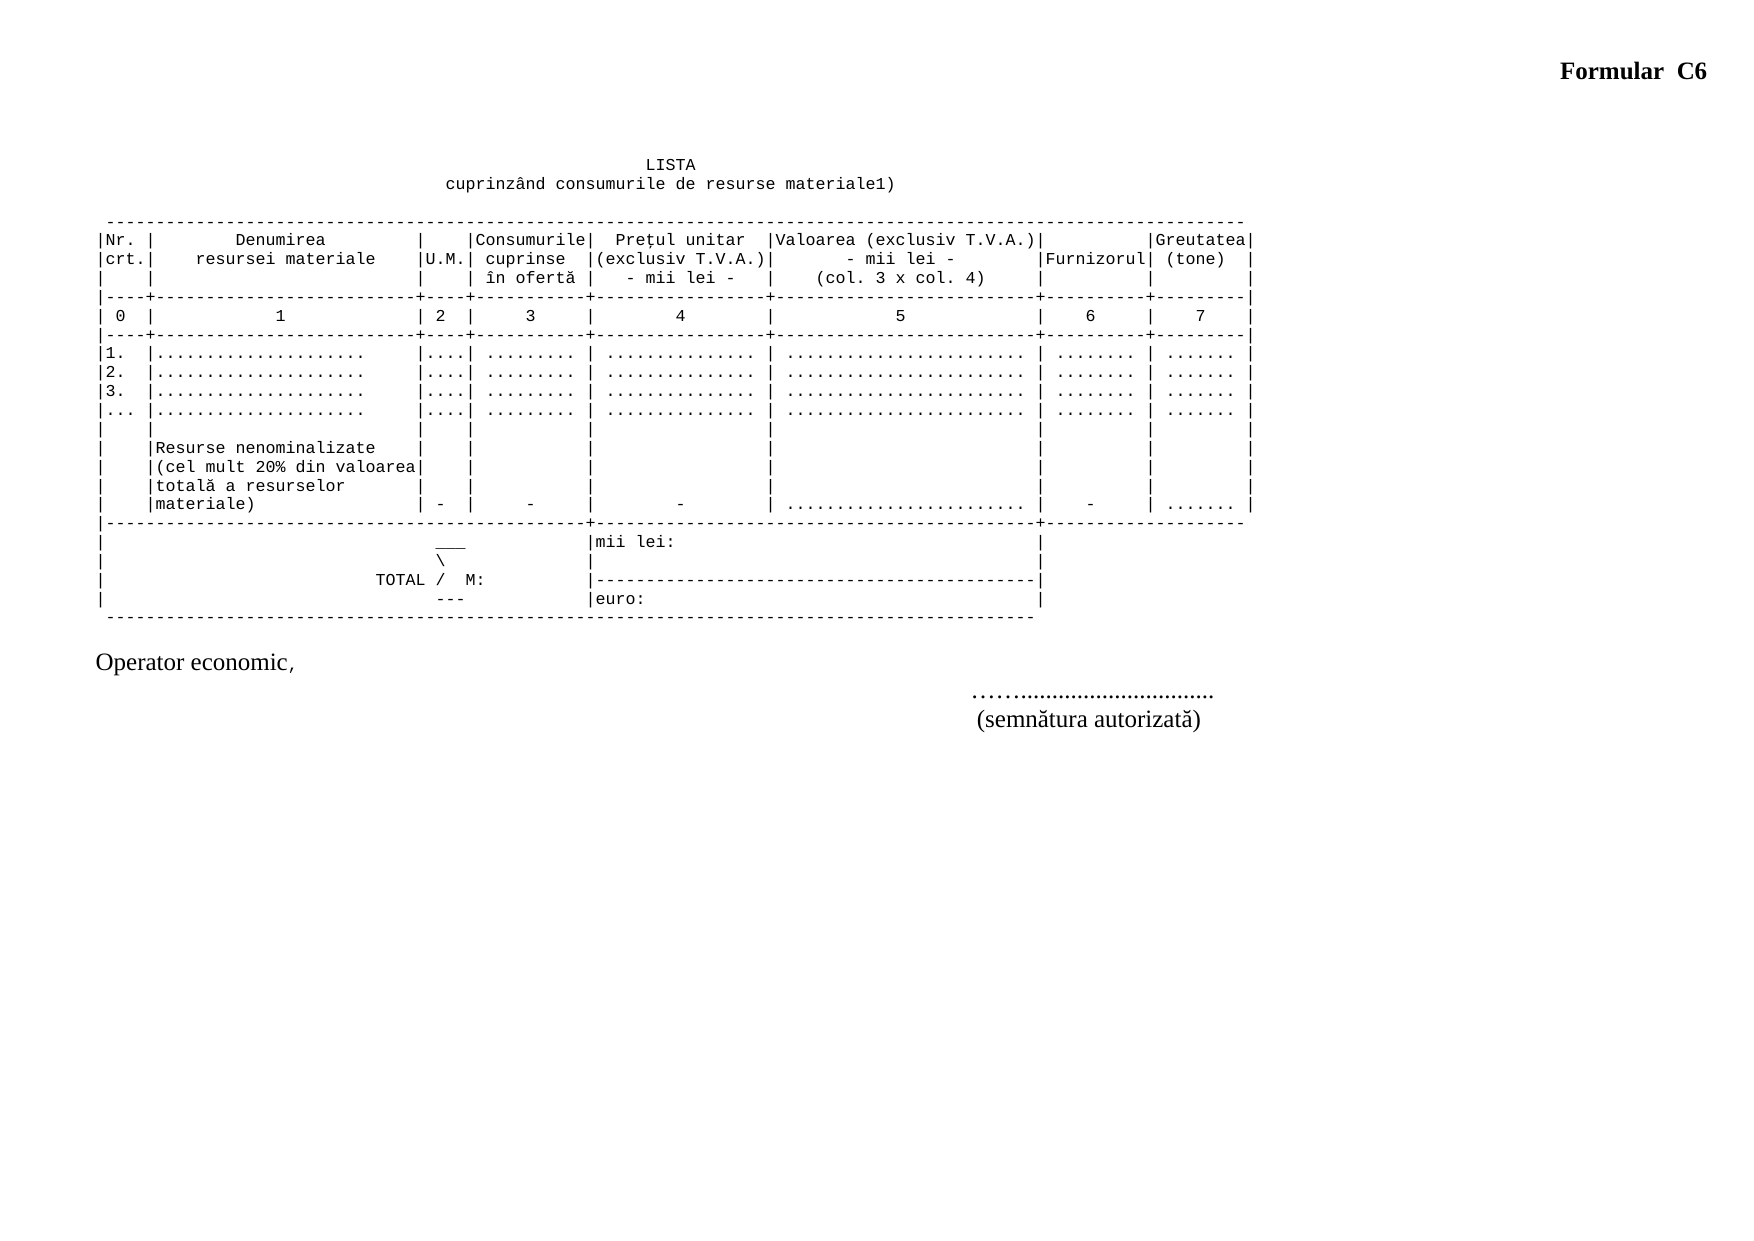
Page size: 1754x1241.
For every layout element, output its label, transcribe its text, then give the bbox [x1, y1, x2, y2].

text (semnătura autorizată) [95, 704, 1707, 733]
text cuprinzând consumurile de resurse materiale1) [95, 175, 1707, 194]
text LISTA [95, 157, 1707, 175]
text | |Resurse nenominalizate | | | | | | | [95, 439, 1707, 458]
text | 0 | 1 | 2 | 3 | 4 | 5 | 6 | 7 | [95, 307, 1707, 326]
text |... |..................... |....| ......... | ............... | ........................ | ........ | ....... | [95, 402, 1707, 421]
text | \ | | [95, 552, 1707, 571]
text |Nr. | Denumirea | |Consumurile| Preţul unitar |Valoarea (exclusiv T.V.A.)| |Greutatea| [95, 232, 1707, 251]
text |1. |..................... |....| ......... | ............... | ........................ | ........ | ....... | [95, 345, 1707, 364]
text | ___ |mii lei: | [95, 534, 1707, 552]
text |------------------------------------------------+--------------------------------------------+-------------------- [95, 515, 1707, 534]
text | |(cel mult 20% din valoarea| | | | | | | [95, 458, 1707, 477]
text ------------------------------------------------------------------------------------------------------------------ [95, 213, 1707, 232]
text | --- |euro: | [95, 590, 1707, 609]
text |3. |..................... |....| ......... | ............... | ........................ | ........ | ....... | [95, 383, 1707, 402]
text | TOTAL / M: |--------------------------------------------| [95, 571, 1707, 590]
text | | | | în ofertă | - mii lei - | (col. 3 x col. 4) | | | [95, 270, 1707, 288]
text --------------------------------------------------------------------------------------------- [95, 609, 1707, 628]
text |2. |..................... |....| ......... | ............... | ........................ | ........ | ....... | [95, 364, 1707, 383]
text Formular C6 [94, 56, 1707, 85]
text |----+--------------------------+----+-----------+-----------------+--------------------------+----------+---------| [95, 288, 1707, 307]
text |crt.| resursei materiale |U.M.| cuprinse |(exclusiv T.V.A.)| - mii lei - |Furnizorul| (tone) | [95, 251, 1707, 270]
text |----+--------------------------+----+-----------+-----------------+--------------------------+----------+---------| [95, 326, 1707, 345]
text | |materiale) | - | - | - | ........................ | - | ....... | [95, 496, 1707, 515]
text Operator economic, [95, 647, 1707, 676]
text ……............................... [95, 676, 1707, 704]
text | |totală a resurselor | | | | | | | [95, 477, 1707, 496]
text | | | | | | | | | [95, 421, 1707, 439]
